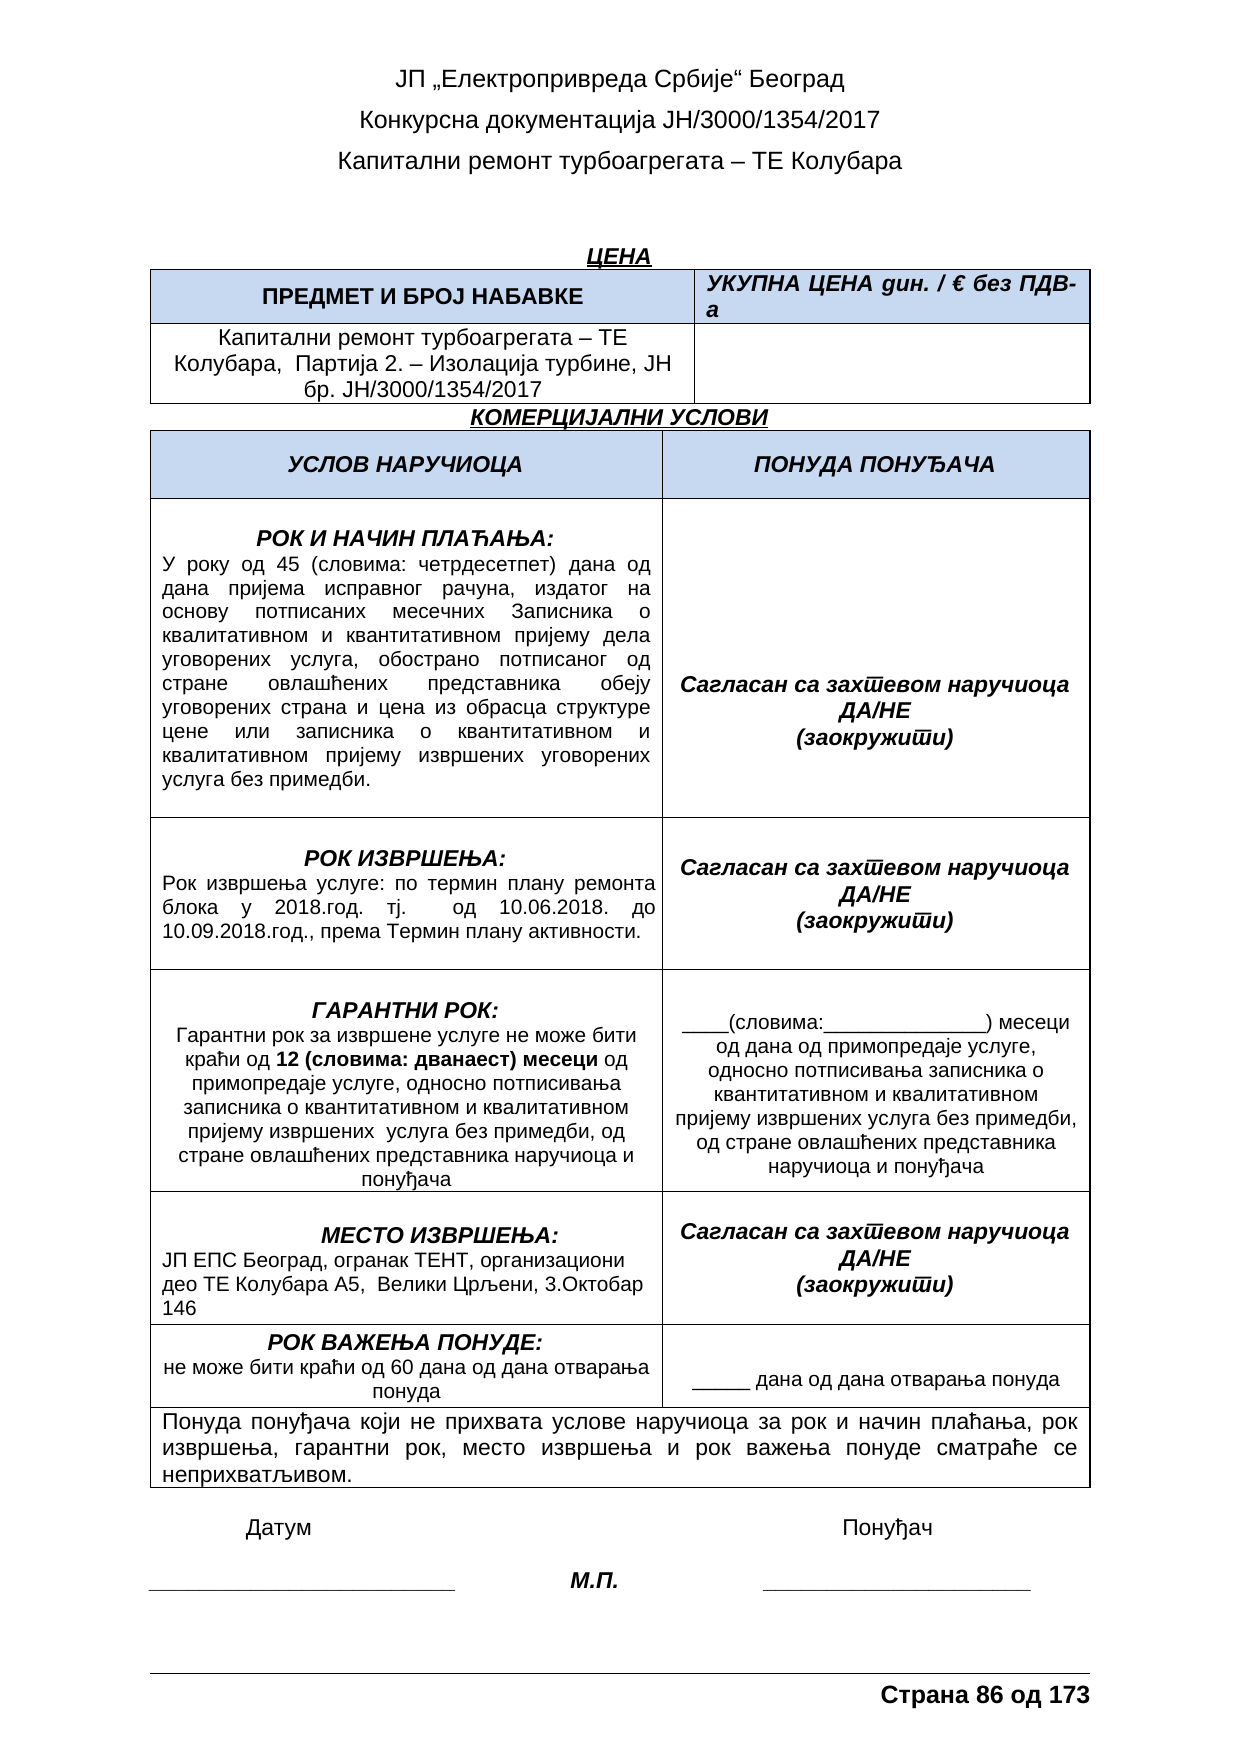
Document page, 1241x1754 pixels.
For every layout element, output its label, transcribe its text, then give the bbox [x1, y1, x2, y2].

text ________________________ М.П. _____________________ [150, 1567, 1090, 1593]
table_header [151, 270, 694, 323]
text КОМЕРЦИЈАЛНИ УСЛОВИ [150, 404, 1090, 430]
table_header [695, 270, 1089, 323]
text Датум Понуђач [150, 1514, 1090, 1541]
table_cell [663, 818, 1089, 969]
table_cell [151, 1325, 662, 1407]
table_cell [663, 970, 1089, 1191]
text ЦЕНА [150, 243, 1090, 269]
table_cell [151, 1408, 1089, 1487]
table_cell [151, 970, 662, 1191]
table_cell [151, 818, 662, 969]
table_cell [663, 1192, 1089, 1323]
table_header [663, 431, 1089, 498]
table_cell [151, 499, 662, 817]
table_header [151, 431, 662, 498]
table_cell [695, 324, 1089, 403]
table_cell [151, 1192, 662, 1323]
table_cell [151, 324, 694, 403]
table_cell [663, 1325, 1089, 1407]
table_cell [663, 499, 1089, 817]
